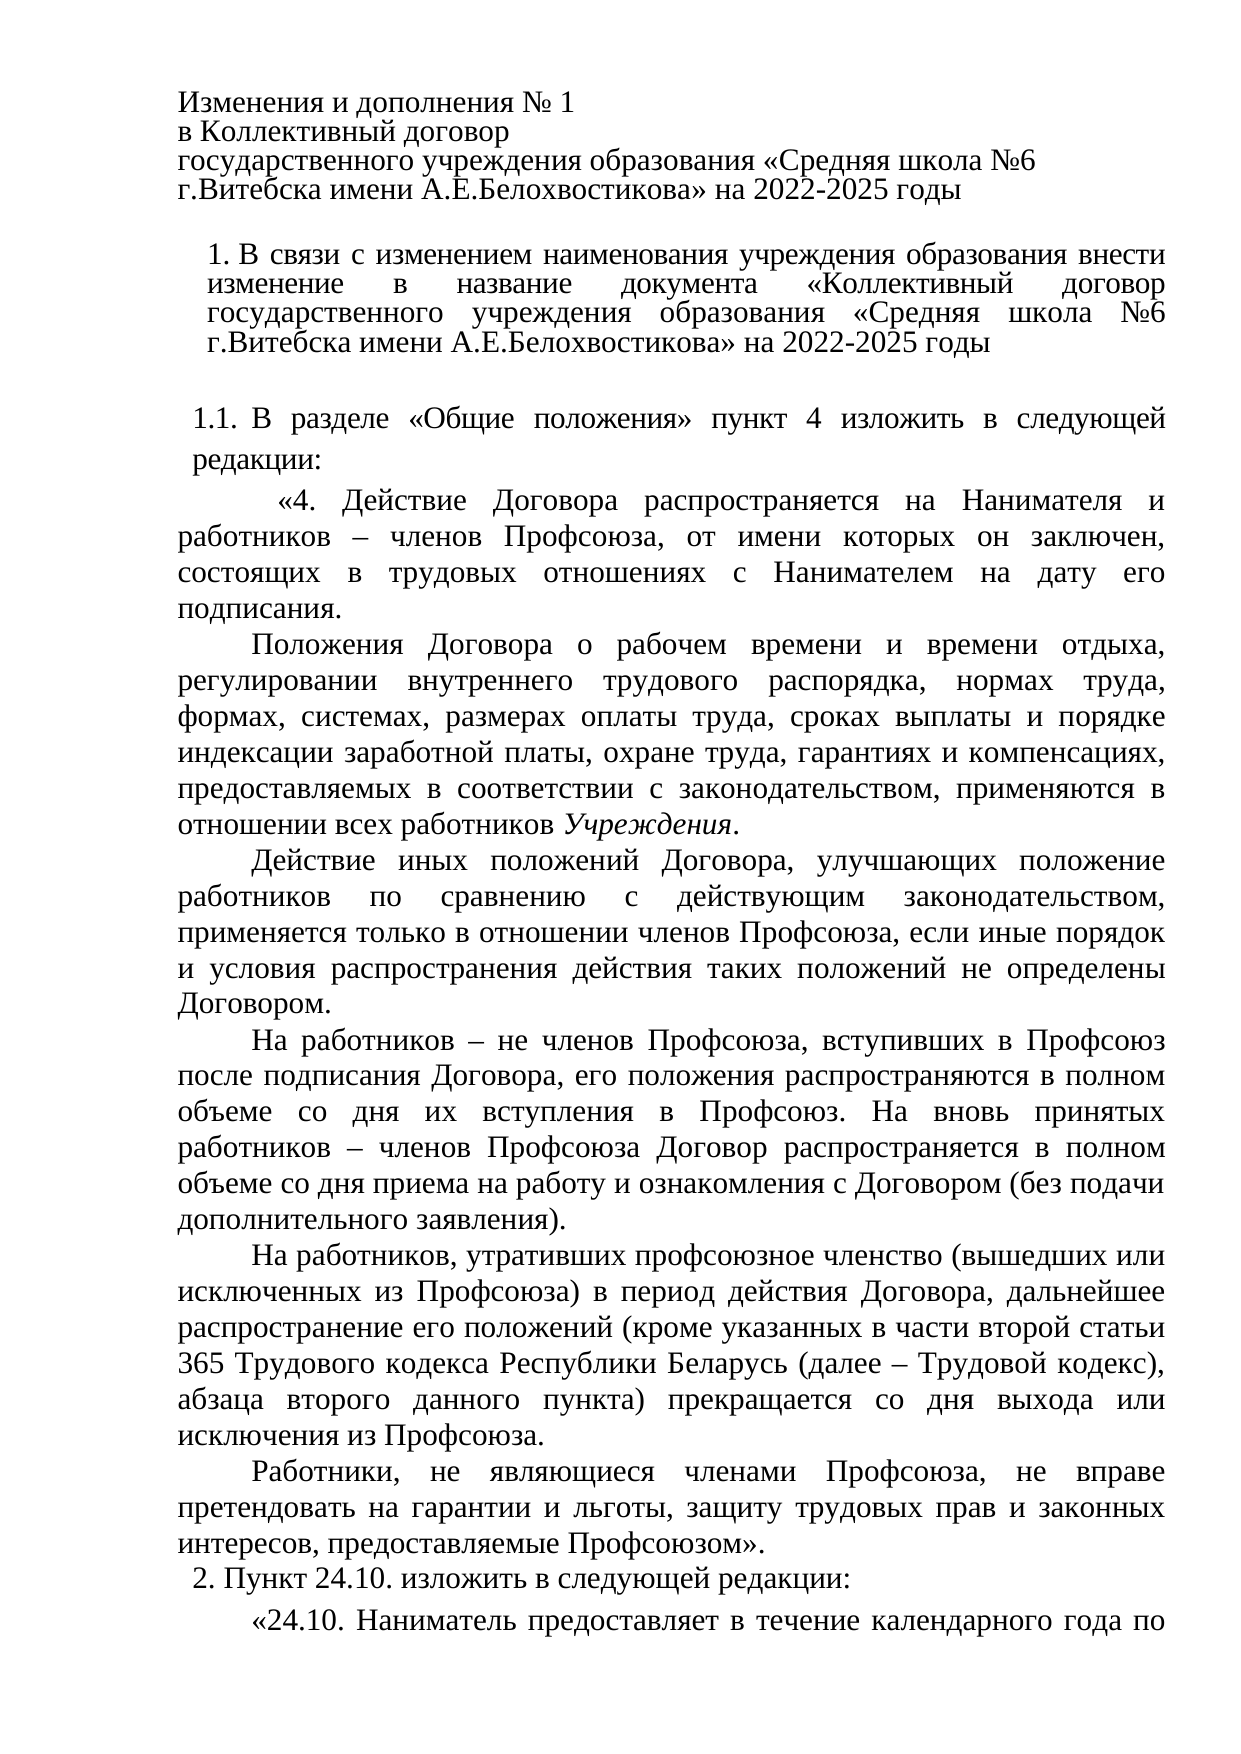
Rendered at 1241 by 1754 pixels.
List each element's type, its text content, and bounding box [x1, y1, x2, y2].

text Изменения и дополнения № 1 в Коллективный договор государственного учреждения образования «Средняя школа №6 г.Витебска имени А.Е.Белохвостикова» на 2022-2025 годы [177, 89, 1166, 205]
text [177, 1601, 1166, 1637]
text Работники, не являющиеся членами Профсоюза, не вправе претендовать на гарантии и льготы, защиту трудовых прав и законных интересов, предоставляемые Профсоюзом». [177, 1452, 1166, 1560]
list В разделе «Общие положения» пункт 4 изложить в следующей редакции: [192, 399, 1166, 476]
text На работников – не членов Профсоюза, вступивших в Профсоюз после подписания Договора, его положения распространяются в полном объеме со дня их вступления в Профсоюз. На вновь принятых работников – членов Профсоюза Договор распространяется в полном объеме со дня приема на работу и ознакомления с Договором (без подачи дополнительного заявления). [177, 1021, 1166, 1236]
text На работников, утративших профсоюзное членство (вышедших или исключенных из Профсоюза) в период действия Договора, дальнейшее распространение его положений (кроме указанных в части второй статьи 365 Трудового кодекса Республики Беларусь (далее – Трудовой кодекс), абзаца второго данного пункта) прекращается со дня выхода или исключения из Профсоюза. [177, 1236, 1166, 1452]
text Действие иных положений Договора, улучшающих положение работников по сравнению с действующим законодательством, применяется только в отношении членов Профсоюза, если иные порядок и условия распространения действия таких положений не определены Договором. [177, 841, 1166, 1021]
text «4. Действие Договора распространяется на Нанимателя и работников – членов Профсоюза, от имени которых он заключен, состоящих в трудовых отношениях с Нанимателем на дату его подписания. [177, 482, 1166, 625]
list Пункт 24.10. изложить в следующей редакции: [192, 1560, 1166, 1596]
text Положения Договора о рабочем времени и времени отдыха, регулировании внутреннего трудового распорядка, нормах труда, формах, системах, размерах оплаты труда, сроках выплаты и порядке индексации заработной платы, охране труда, гарантиях и компенсациях, предоставляемых в соответствии с законодательством, применяются в отношении всех работников Учреждения. [177, 625, 1166, 841]
list В связи с изменением наименования учреждения образования внести изменение в название документа «Коллективный договор государственного учреждения образования «Средняя школа №6 г.Витебска имени А.Е.Белохвостикова» на 2022-2025 годы [207, 241, 1166, 358]
